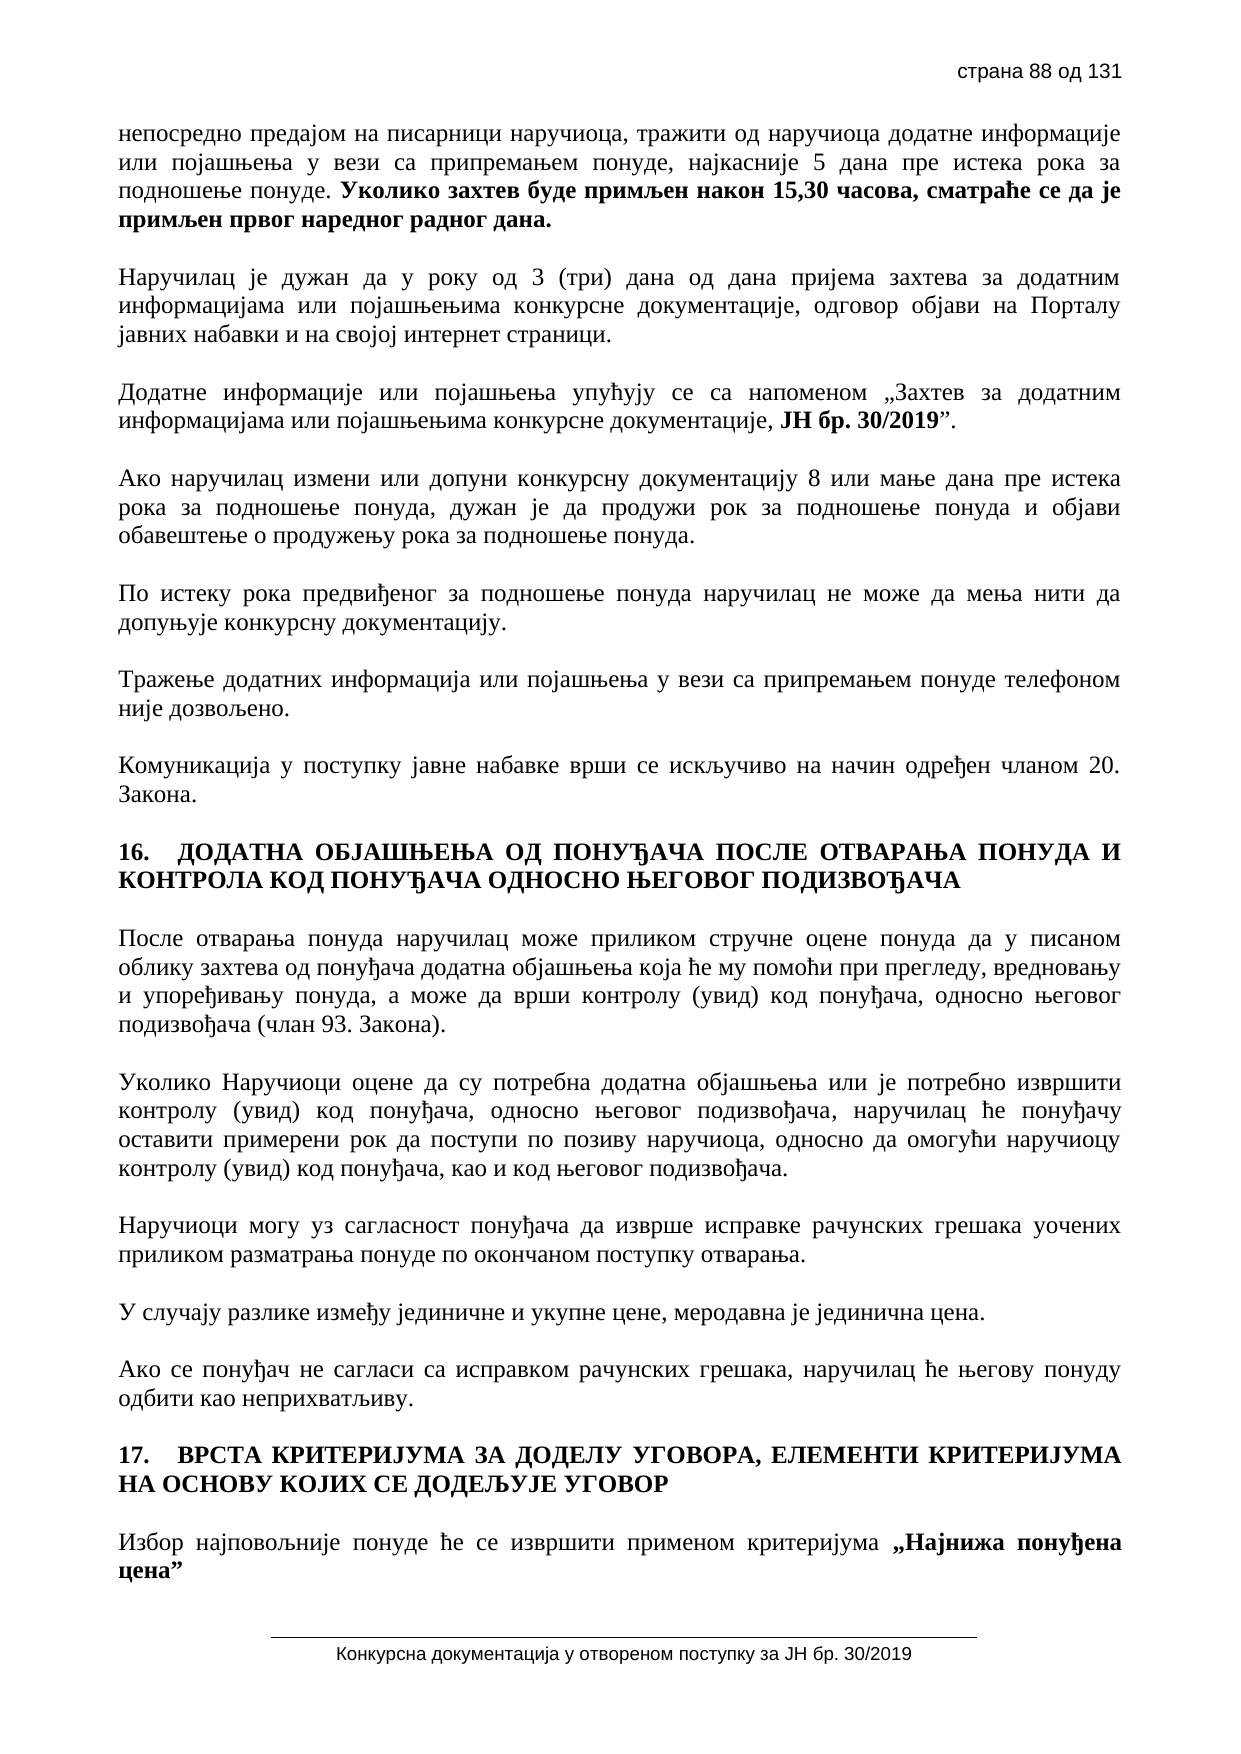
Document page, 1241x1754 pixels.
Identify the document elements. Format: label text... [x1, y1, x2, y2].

text 17. ВРСТА КРИТЕРИЈУМА ЗА ДОДЕЛУ УГОВОРА, ЕЛЕМЕНТИ КРИТЕРИЈУМА НА ОСНОВУ КОЈИХ СЕ ДОДЕЉУЈЕ УГОВОР [118, 1441, 1122, 1498]
text Ако наручилац измени или допуни конкурсну документацију 8 или мање дана пре истека рока за подношење понуда, дужан је да продужи рок за подношење понуда и објави обавештење о продужењу рока за подношење понуда. [118, 463, 1122, 549]
text Тражење додатних информација или појашњења у вези са припремањем понуде телефоном није дозвољено. [118, 664, 1122, 722]
text Комуникација у поступку јавне набавке врши се искључиво на начин одређен чланом 20. Закона. [118, 751, 1122, 808]
text 16. ДОДАТНА ОБЈАШЊЕЊА ОД ПОНУЂАЧА ПОСЛЕ ОТВАРАЊА ПОНУДА И КОНТРОЛА КОД ПОНУЂАЧА ОДНОСНО ЊЕГОВОГ ПОДИЗВОЂАЧА [118, 837, 1122, 894]
text Додатне информације или појашњења упућују се са напоменом „Захтев за додатним информацијама или појашњењима конкурсне документације, ЈН бр. 30/2019”. [118, 377, 1122, 434]
text Наручиоци могу уз сагласност понуђача да изврше исправке рачунских грешака уочених приликом разматрања понуде по окончаном поступку отварања. [118, 1211, 1122, 1268]
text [118, 118, 1122, 233]
text После отварања понуда наручилац може приликом стручне оцене понуда да у писаном облику захтева од понуђача додатна објашњења која ће му помоћи при прегледу, вредновању и упоређивању понуда, а може да врши контролу (увид) код понуђача, односно његовог подизвођача (члан 93. Закона). [118, 923, 1122, 1038]
text Наручилац је дужан да у року од 3 (три) дана од дана пријема захтева за додатним информацијама или појашњењима конкурсне документације, одговор објави на Порталу јавних набавки и на својој интернет страници. [118, 262, 1122, 348]
text По истеку рока предвиђеног за подношење понуда наручилац не може да мења нити да допуњује конкурсну документацију. [118, 578, 1122, 636]
text Уколико Наручиоци оцене да су потребна додатна објашњења или је потребно извршити контролу (увид) код понуђача, односно његовог подизвођача, наручилац ће понуђачу оставити примерени рок да поступи по позиву наручиоца, односно да омогући наручиоцу контролу (увид) код понуђача, као и код његовог подизвођача. [118, 1067, 1122, 1182]
text Ако се понуђач не сагласи са исправком рачунских грешака, наручилац ће његову понуду одбити као неприхватљиву. [118, 1354, 1122, 1412]
text У случају разлике између јединичне и укупне цене, меродавна је јединична цена. [118, 1297, 1122, 1326]
text Избор најповољније понуде ће се извршити применом критеријума „Најнижа понуђена цена” [118, 1527, 1122, 1584]
